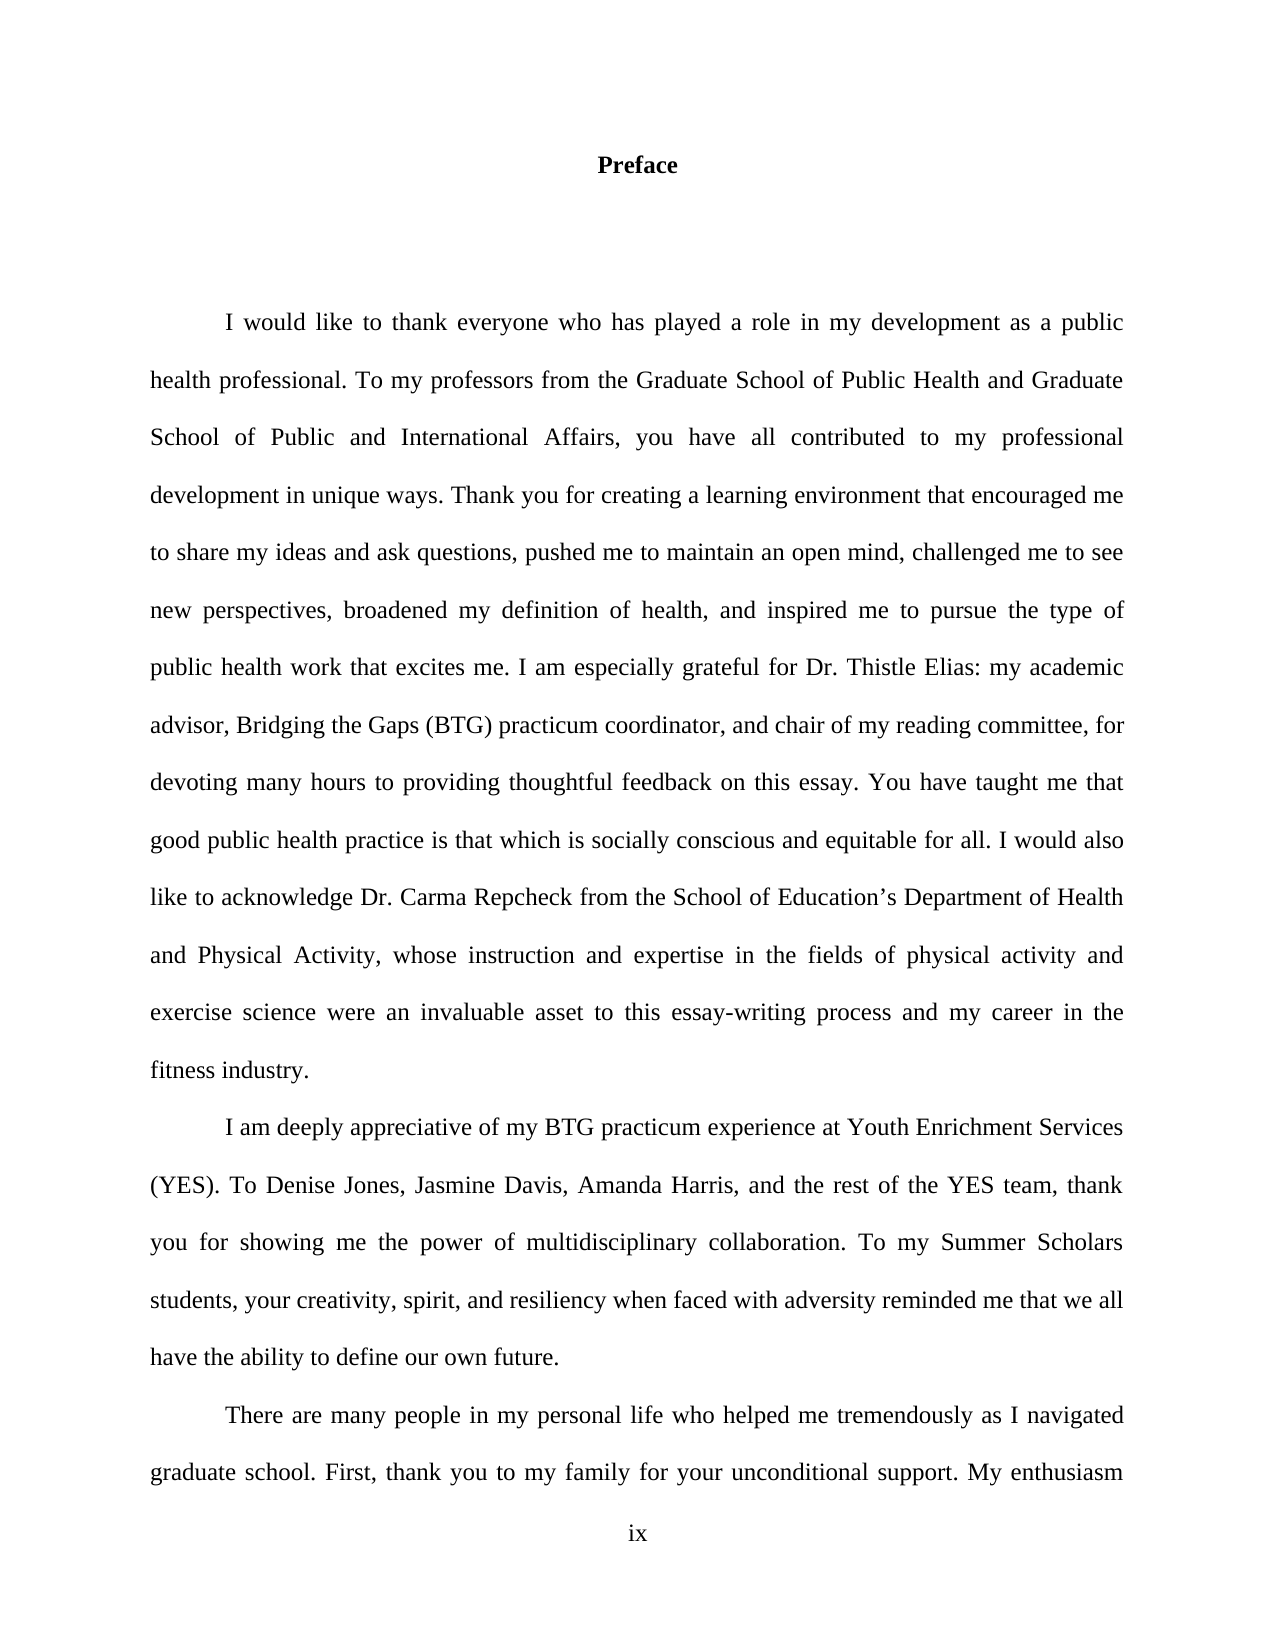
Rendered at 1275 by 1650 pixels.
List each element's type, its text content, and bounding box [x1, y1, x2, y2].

subtitle Preface [150, 150, 1125, 179]
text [150, 1400, 1125, 1486]
text I would like to thank everyone who has played a role in my development as a public health professional. To my professors from the Graduate School of Public Health and Graduate School of Public and International Affairs, you have all contributed to my professional development in unique ways. Thank you for creating a learning environment that encouraged me to share my ideas and ask questions, pushed me to maintain an open mind, challenged me to see new perspectives, broadened my definition of health, and inspired me to pursue the type of public health work that excites me. I am especially grateful for Dr. Thistle Elias: my academic advisor, Bridging the Gaps (BTG) practicum coordinator, and chair of my reading committee, for devoting many hours to providing thoughtful feedback on this essay. You have taught me that good public health practice is that which is socially conscious and equitable for all. I would also like to acknowledge Dr. Carma Repcheck from the School of Education’s Department of Health and Physical Activity, whose instruction and expertise in the fields of physical activity and exercise science were an invaluable asset to this essay-writing process and my career in the fitness industry. [150, 307, 1125, 1084]
text I am deeply appreciative of my BTG practicum experience at Youth Enrichment Services (YES). To Denise Jones, Jasmine Davis, Amanda Harris, and the rest of the YES team, thank you for showing me the power of multidisciplinary collaboration. To my Summer Scholars students, your creativity, spirit, and resiliency when faced with adversity reminded me that we all have the ability to define our own future. [150, 1112, 1125, 1371]
